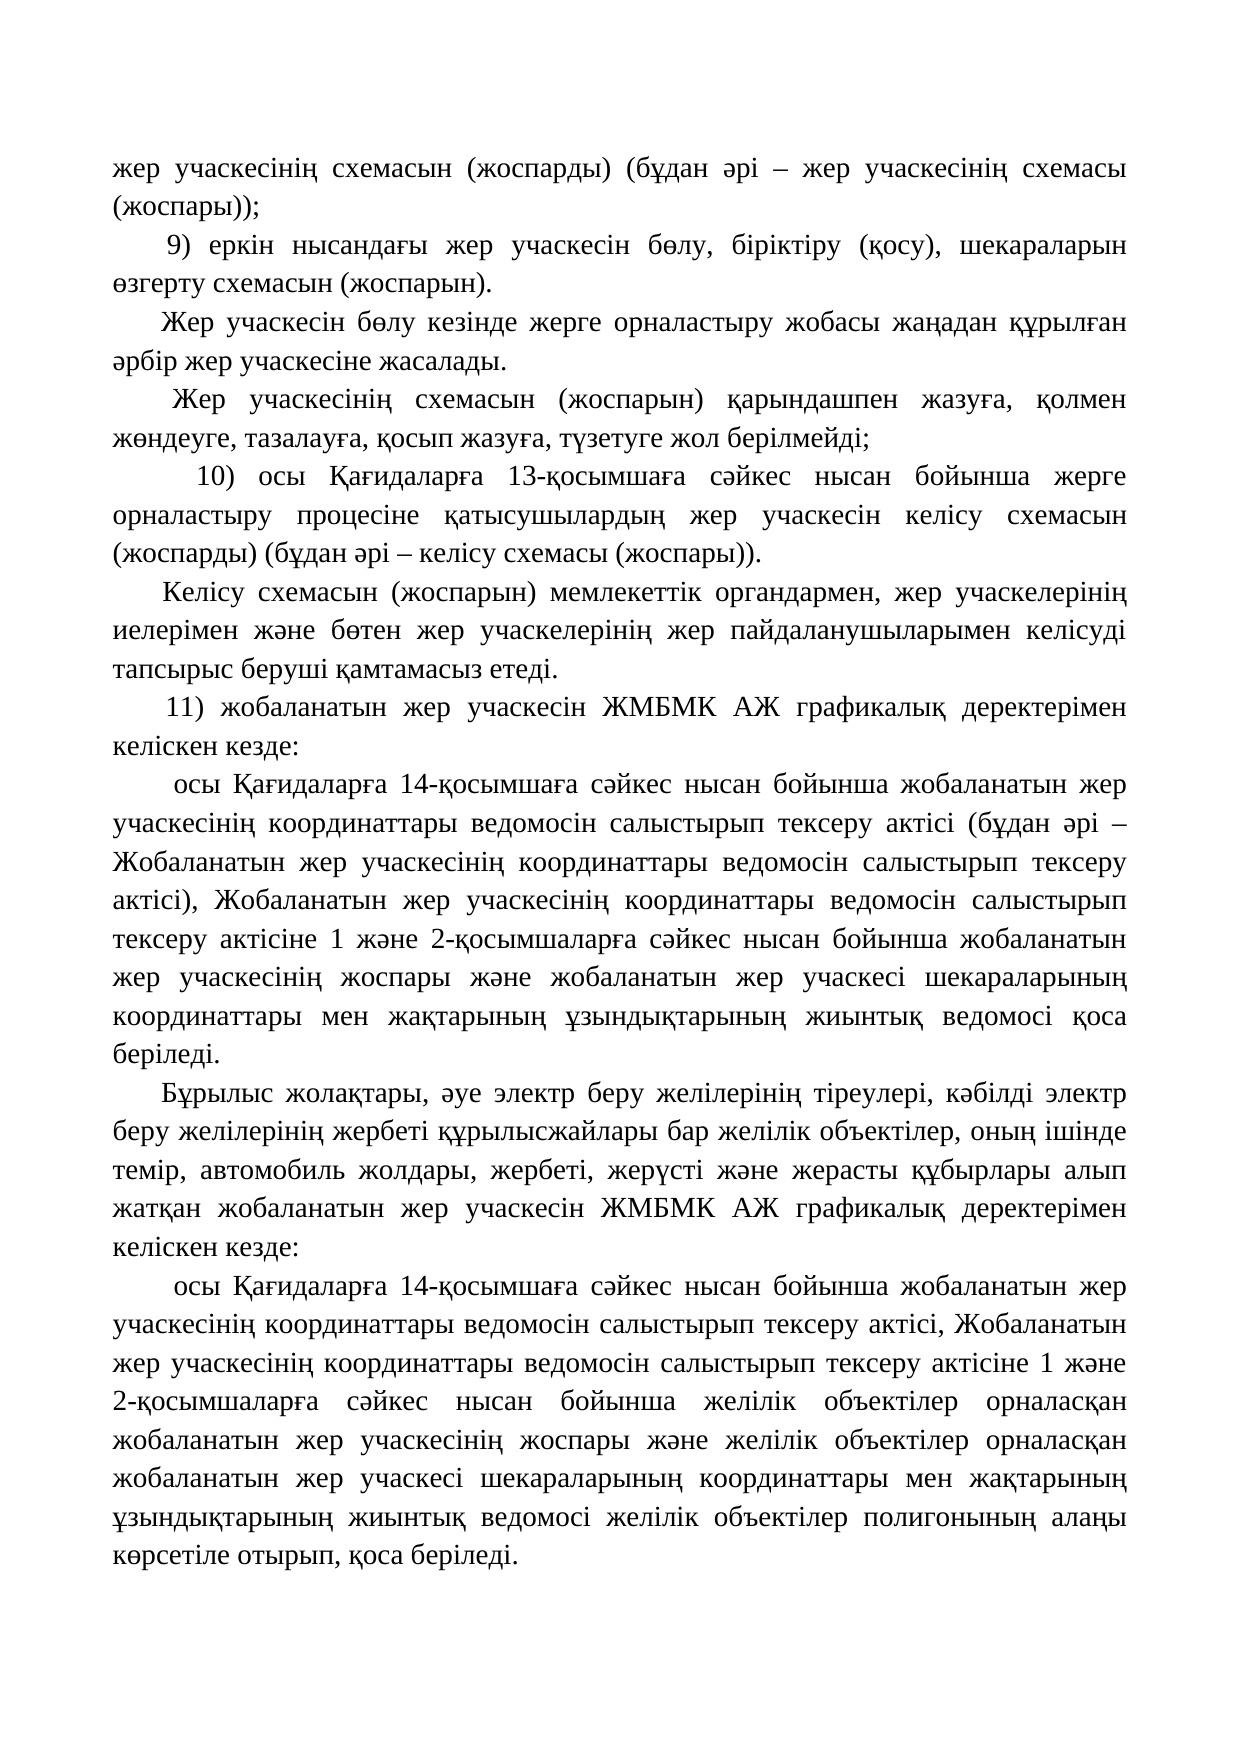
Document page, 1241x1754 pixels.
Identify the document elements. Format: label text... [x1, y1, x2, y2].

text Бұрылыс жолақтары, әуе электр беру желілерінің тіреулері, кәбілді электр беру желілерінің жербеті құрылысжайлары бар желілік объектілер, оның ішінде темір, автомобиль жолдары, жербеті, жерүсті және жерасты құбырлары алып жатқан жобаланатын жер учаскесін ЖМБМК АЖ графикалық деректерімен келіскен кезде: [112, 1075, 1128, 1263]
text 9) еркін нысандағы жер учаскесін бөлу, біріктіру (қосу), шекараларын өзгерту схемасын (жоспарын). [112, 227, 1128, 299]
text осы Қағидаларға 14-қосымшаға сәйкес нысан бойынша жобаланатын жер учаскесінің координаттары ведомосін салыстырып тексеру актісі (бұдан әрі – Жобаланатын жер учаскесінің координаттары ведомосін салыстырып тексеру актісі), Жобаланатын жер учаскесінің координаттары ведомосін салыстырып тексеру актісіне 1 және 2-қосымшаларға сәйкес нысан бойынша жобаланатын жер учаскесінің жоспары және жобаланатын жер учаскесі шекараларының координаттары мен жақтарының ұзындықтарының жиынтық ведомосі қоса беріледі. [112, 767, 1128, 1070]
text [112, 150, 1128, 222]
text осы Қағидаларға 14-қосымшаға сәйкес нысан бойынша жобаланатын жер учаскесінің координаттары ведомосін салыстырып тексеру актісі, Жобаланатын жер учаскесінің координаттары ведомосін салыстырып тексеру актісіне 1 және 2-қосымшаларға сәйкес нысан бойынша желілік объектілер орналасқан жобаланатын жер учаскесінің жоспары және желілік объектілер орналасқан жобаланатын жер учаскесі шекараларының координаттары мен жақтарының ұзындықтарының жиынтық ведомосі желілік объектілер полигонының алаңы көрсетіле отырып, қоса беріледі. [112, 1268, 1128, 1571]
text 10) осы Қағидаларға 13-қосымшаға сәйкес нысан бойынша жерге орналастыру процесіне қатысушылардың жер учаскесін келісу схемасын (жоспарды) (бұдан әрі – келісу схемасы (жоспары)). [112, 458, 1128, 569]
text 11) жобаланатын жер учаскесін ЖМБМК АЖ графикалық деректерімен келіскен кезде: [112, 689, 1128, 762]
text Жер учаскесін бөлу кезінде жерге орналастыру жобасы жаңадан құрылған әрбір жер учаскесіне жасалады. [112, 304, 1128, 376]
text Келісу схемасын (жоспарын) мемлекеттік органдармен, жер учаскелерінің иелерімен және бөтен жер учаскелерінің жер пайдаланушыларымен келісуді тапсырыс беруші қамтамасыз етеді. [112, 574, 1128, 684]
text Жер учаскесінің схемасын (жоспарын) қарындашпен жазуға, қолмен жөндеуге, тазалауға, қосып жазуға, түзетуге жол берілмейді; [112, 381, 1128, 453]
